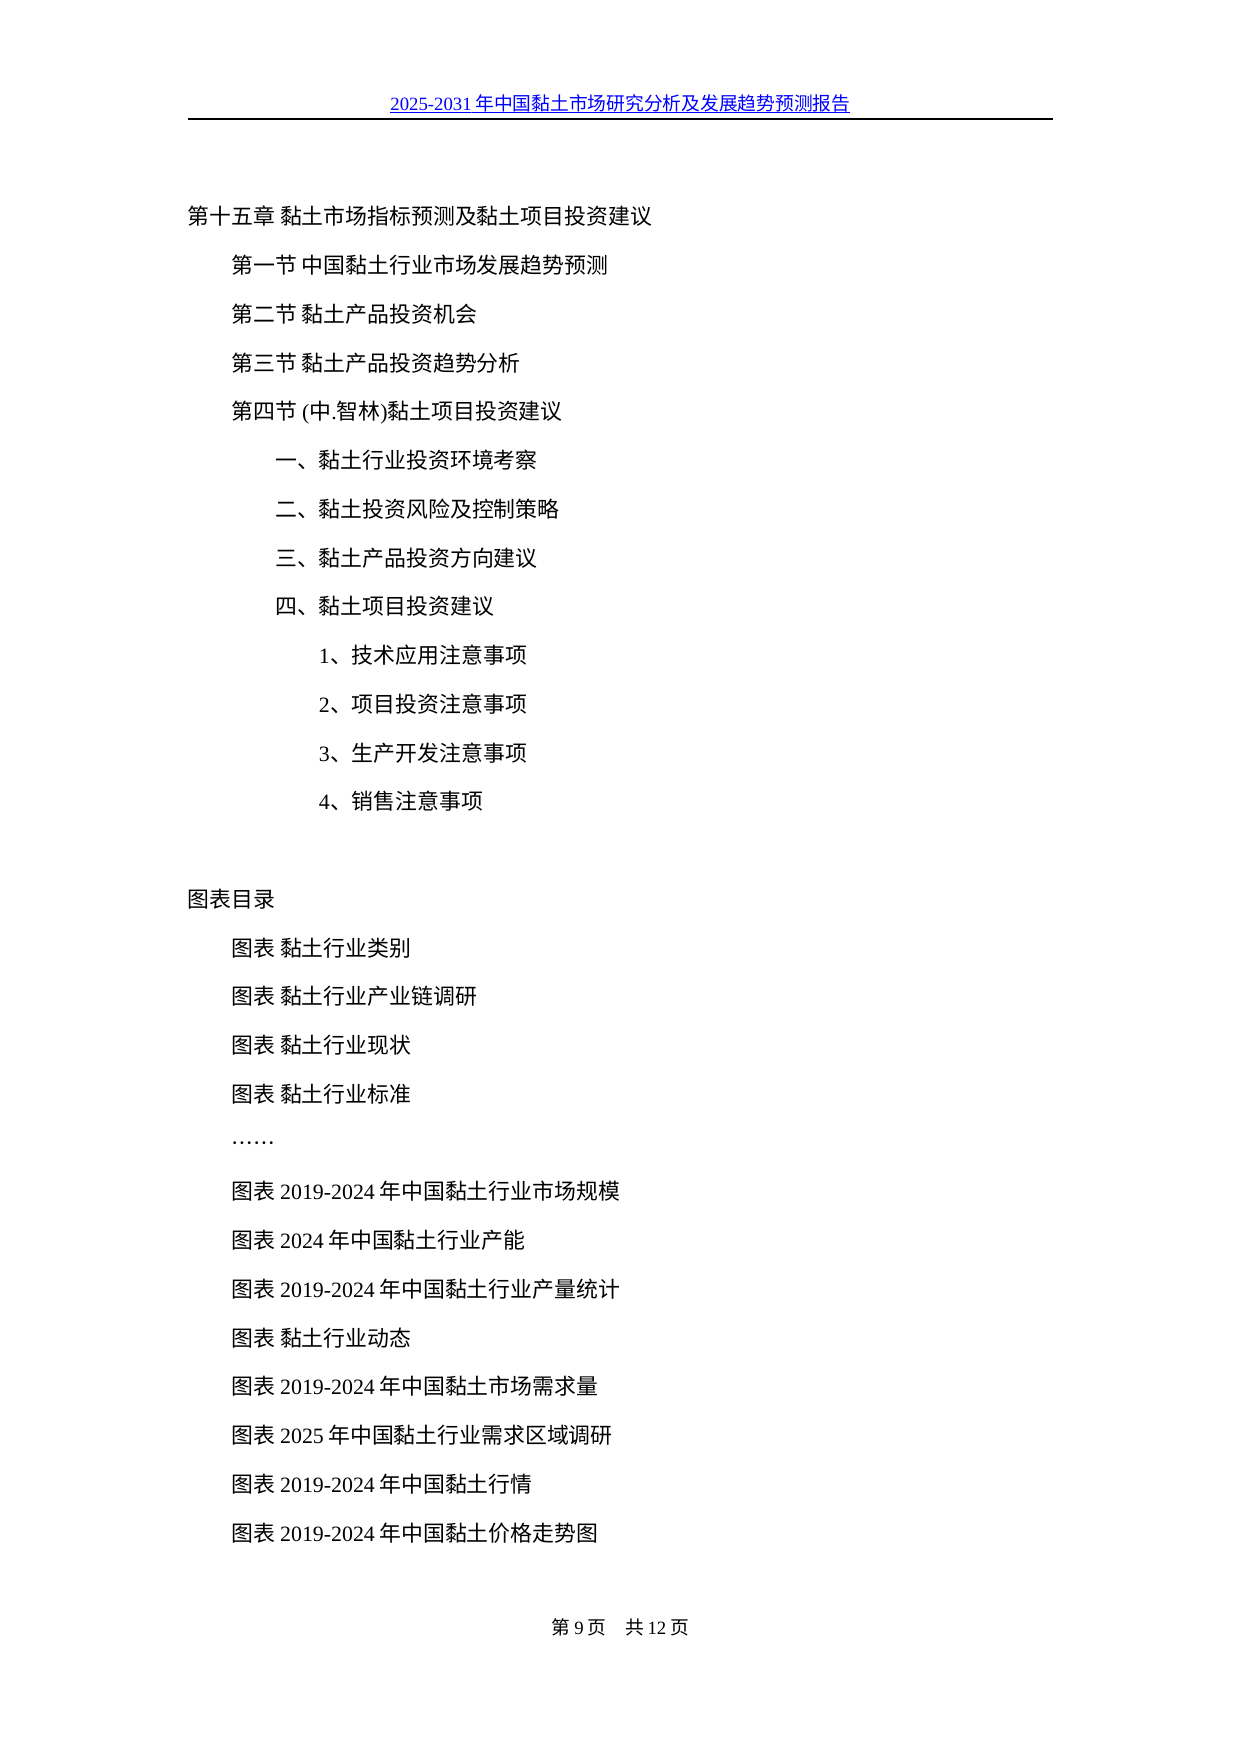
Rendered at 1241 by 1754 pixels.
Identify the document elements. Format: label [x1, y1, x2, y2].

text [187, 150, 1053, 1548]
